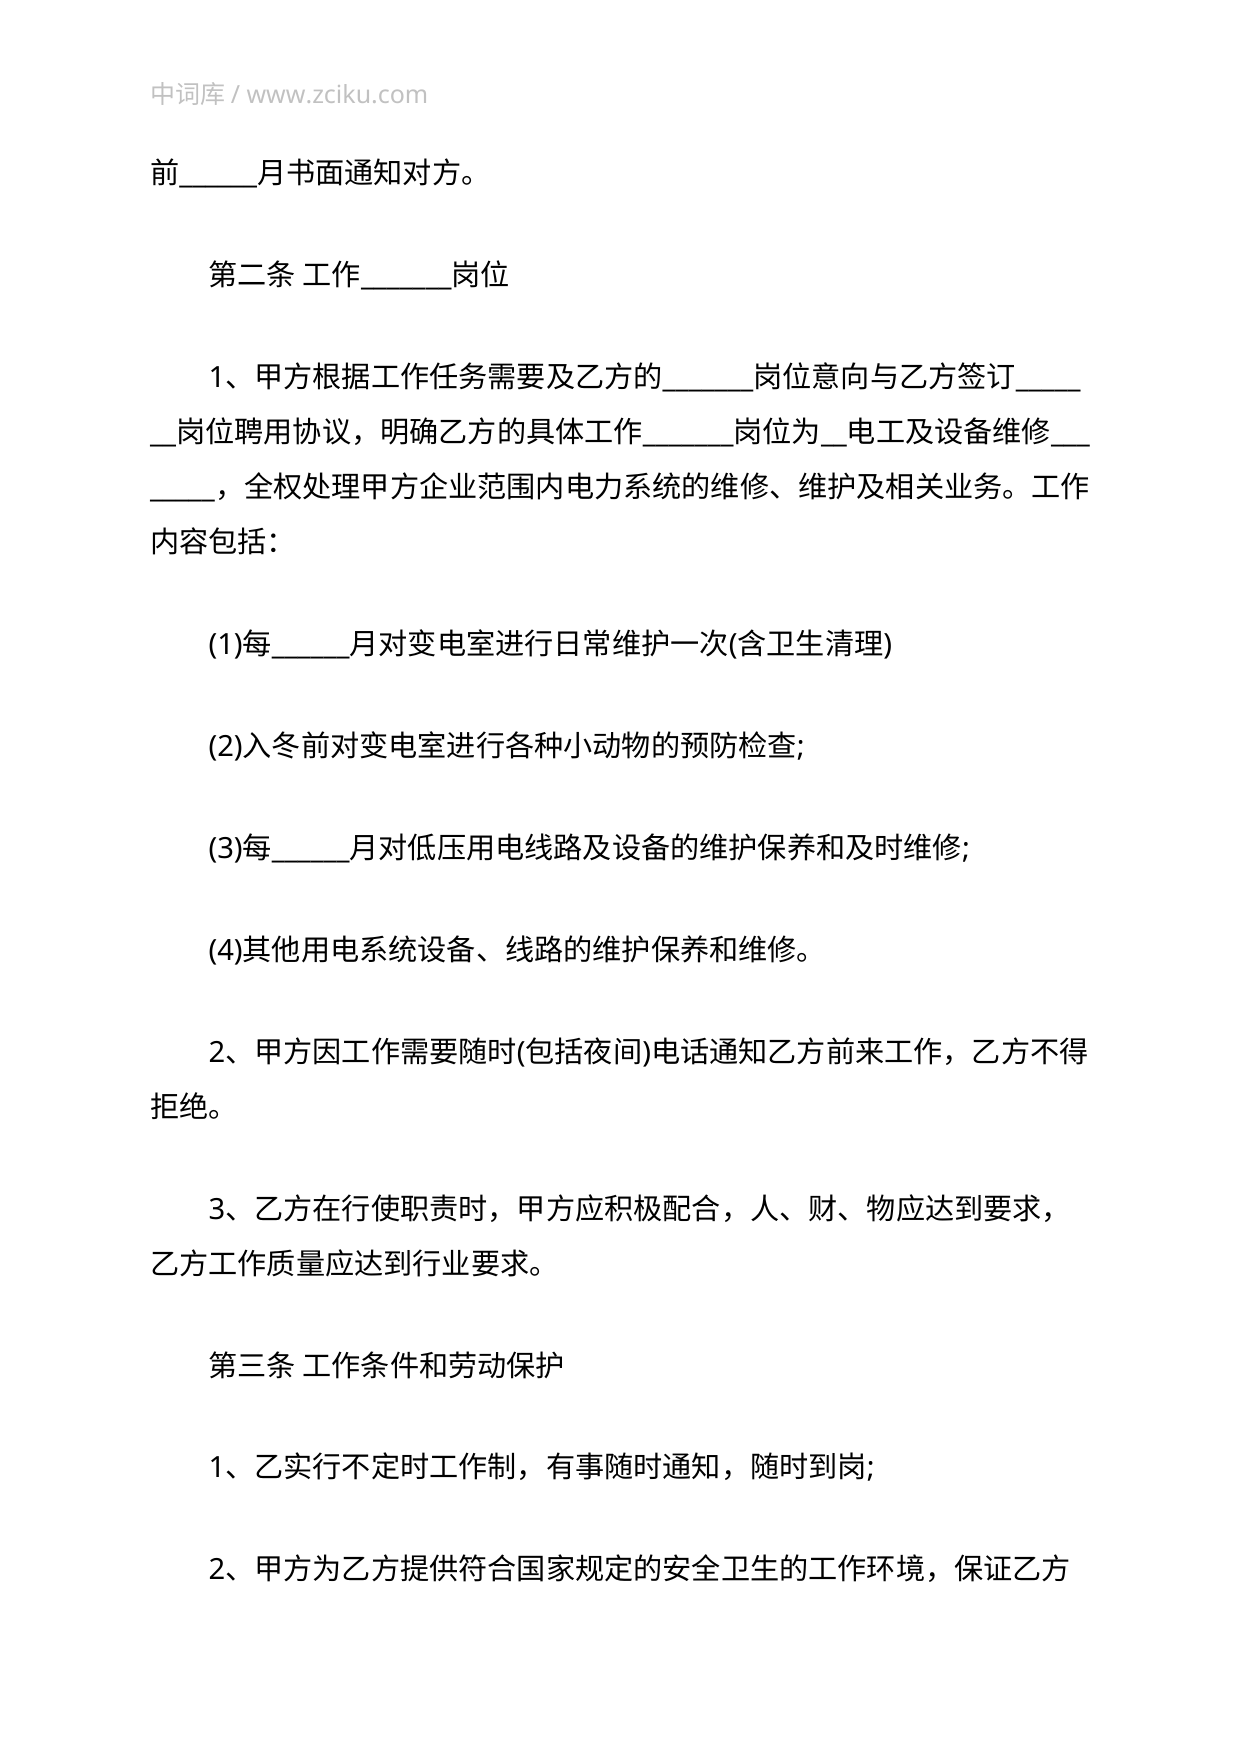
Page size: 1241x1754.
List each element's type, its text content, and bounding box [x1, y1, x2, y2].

text (1)每______月对变电室进行日常维护一次(含卫生清理) [150, 621, 1090, 663]
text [150, 1546, 1090, 1588]
text (4)其他用电系统设备、线路的维护保养和维修。 [150, 927, 1090, 969]
text 3、乙方在行使职责时，甲方应积极配合，人、财、物应达到要求，乙方工作质量应达到行业要求。 [150, 1185, 1090, 1283]
text 1、甲方根据工作任务需要及乙方的_______岗位意向与乙方签订_______岗位聘用协议，明确乙方的具体工作_______岗位为__电工及设备维修________，全权处理甲方企业范围内电力系统的维修、维护及相关业务。工作内容包括： [150, 354, 1090, 561]
text 2、甲方因工作需要随时(包括夜间)电话通知乙方前来工作，乙方不得拒绝。 [150, 1029, 1090, 1126]
text (2)入冬前对变电室进行各种小动物的预防检查; [150, 723, 1090, 765]
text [150, 150, 1090, 192]
text 第三条 工作条件和劳动保护 [150, 1342, 1090, 1384]
text 第二条 工作_______岗位 [150, 252, 1090, 294]
text 1、乙实行不定时工作制，有事随时通知，随时到岗; [150, 1444, 1090, 1486]
text (3)每______月对低压用电线路及设备的维护保养和及时维修; [150, 825, 1090, 867]
